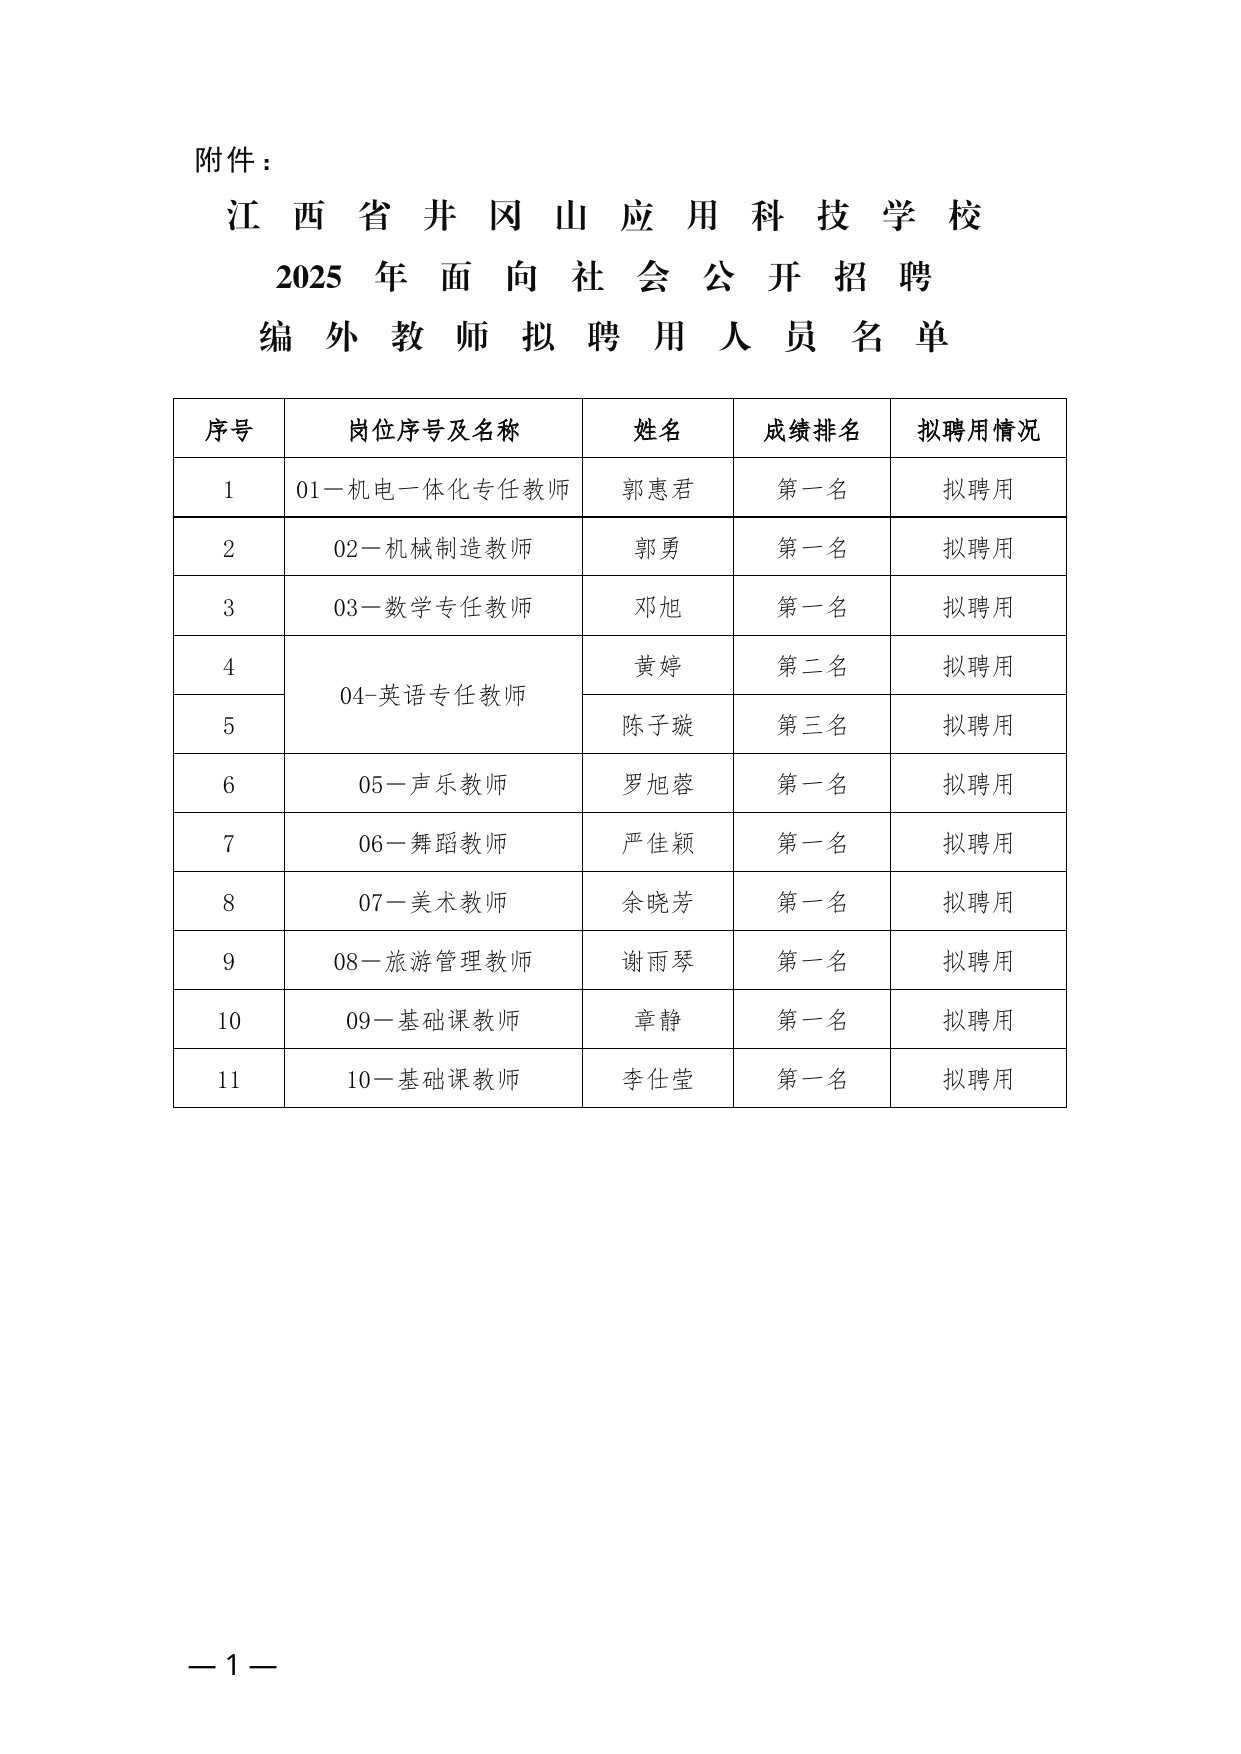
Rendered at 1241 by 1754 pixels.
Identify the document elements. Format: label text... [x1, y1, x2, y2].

table_cell 09－基础课教师 [285, 990, 582, 1048]
table_cell 8 [174, 872, 284, 930]
table_cell 06－舞蹈教师 [285, 813, 582, 871]
table_cell 10 [174, 990, 284, 1048]
table_header 拟聘用情况 [891, 399, 1066, 457]
table_cell 第一名 [734, 872, 890, 930]
table_cell 谢雨琴 [583, 931, 733, 989]
table_cell 拟聘用 [891, 458, 1066, 516]
table_cell 第一名 [734, 813, 890, 871]
table_cell 9 [174, 931, 284, 989]
table_cell 拟聘用 [891, 1049, 1066, 1107]
table_cell 第一名 [734, 576, 890, 634]
table_header 成绩排名 [734, 399, 890, 457]
table_cell 第三名 [734, 695, 890, 753]
table_cell 1 [174, 458, 284, 516]
table_cell 5 [174, 695, 284, 753]
table_cell 陈子璇 [583, 695, 733, 753]
table_cell 07－美术教师 [285, 872, 582, 930]
table_header 序号 [174, 399, 284, 457]
table_cell 余晓芳 [583, 872, 733, 930]
table_cell 3 [174, 576, 284, 634]
table_cell 黄婷 [583, 636, 733, 693]
table_cell 04-英语专任教师 [285, 636, 582, 753]
table_cell 2 [174, 518, 284, 575]
table_cell 第一名 [734, 990, 890, 1048]
text 附件： [193, 127, 1047, 187]
table_cell 03－数学专任教师 [285, 576, 582, 634]
table_header 岗位序号及名称 [285, 399, 582, 457]
table_header 姓名 [583, 399, 733, 457]
table_cell 拟聘用 [891, 931, 1066, 989]
text 江西省井冈山应用科技学校2025年面向社会公开招聘 [193, 187, 1047, 308]
table_cell 章静 [583, 990, 733, 1048]
table_cell 拟聘用 [891, 813, 1066, 871]
table_cell 邓旭 [583, 576, 733, 634]
table_cell 罗旭蓉 [583, 754, 733, 812]
table_cell 10－基础课教师 [285, 1049, 582, 1107]
table_cell 李仕莹 [583, 1049, 733, 1107]
table_cell 7 [174, 813, 284, 871]
table_cell 郭勇 [583, 518, 733, 575]
table_cell 拟聘用 [891, 518, 1066, 575]
table_cell 11 [174, 1049, 284, 1107]
table_cell 拟聘用 [891, 695, 1066, 753]
table_cell 拟聘用 [891, 872, 1066, 930]
table_cell 第一名 [734, 1049, 890, 1107]
table_cell 08－旅游管理教师 [285, 931, 582, 989]
table_cell 拟聘用 [891, 990, 1066, 1048]
table_cell 02－机械制造教师 [285, 518, 582, 575]
table_cell 郭惠君 [583, 458, 733, 516]
table_cell 6 [174, 754, 284, 812]
table_cell 第一名 [734, 931, 890, 989]
table_cell 第二名 [734, 636, 890, 693]
table_cell 严佳颖 [583, 813, 733, 871]
table_cell 第一名 [734, 458, 890, 516]
table_cell 拟聘用 [891, 576, 1066, 634]
table_cell 05－声乐教师 [285, 754, 582, 812]
table_cell 01－机电一体化专任教师 [285, 458, 582, 516]
table_cell 拟聘用 [891, 754, 1066, 812]
table_cell 4 [174, 636, 284, 693]
table_cell 第一名 [734, 518, 890, 575]
table_cell 第一名 [734, 754, 890, 812]
text 编外教师拟聘用人员名单 [193, 308, 1047, 368]
table_cell 拟聘用 [891, 636, 1066, 693]
